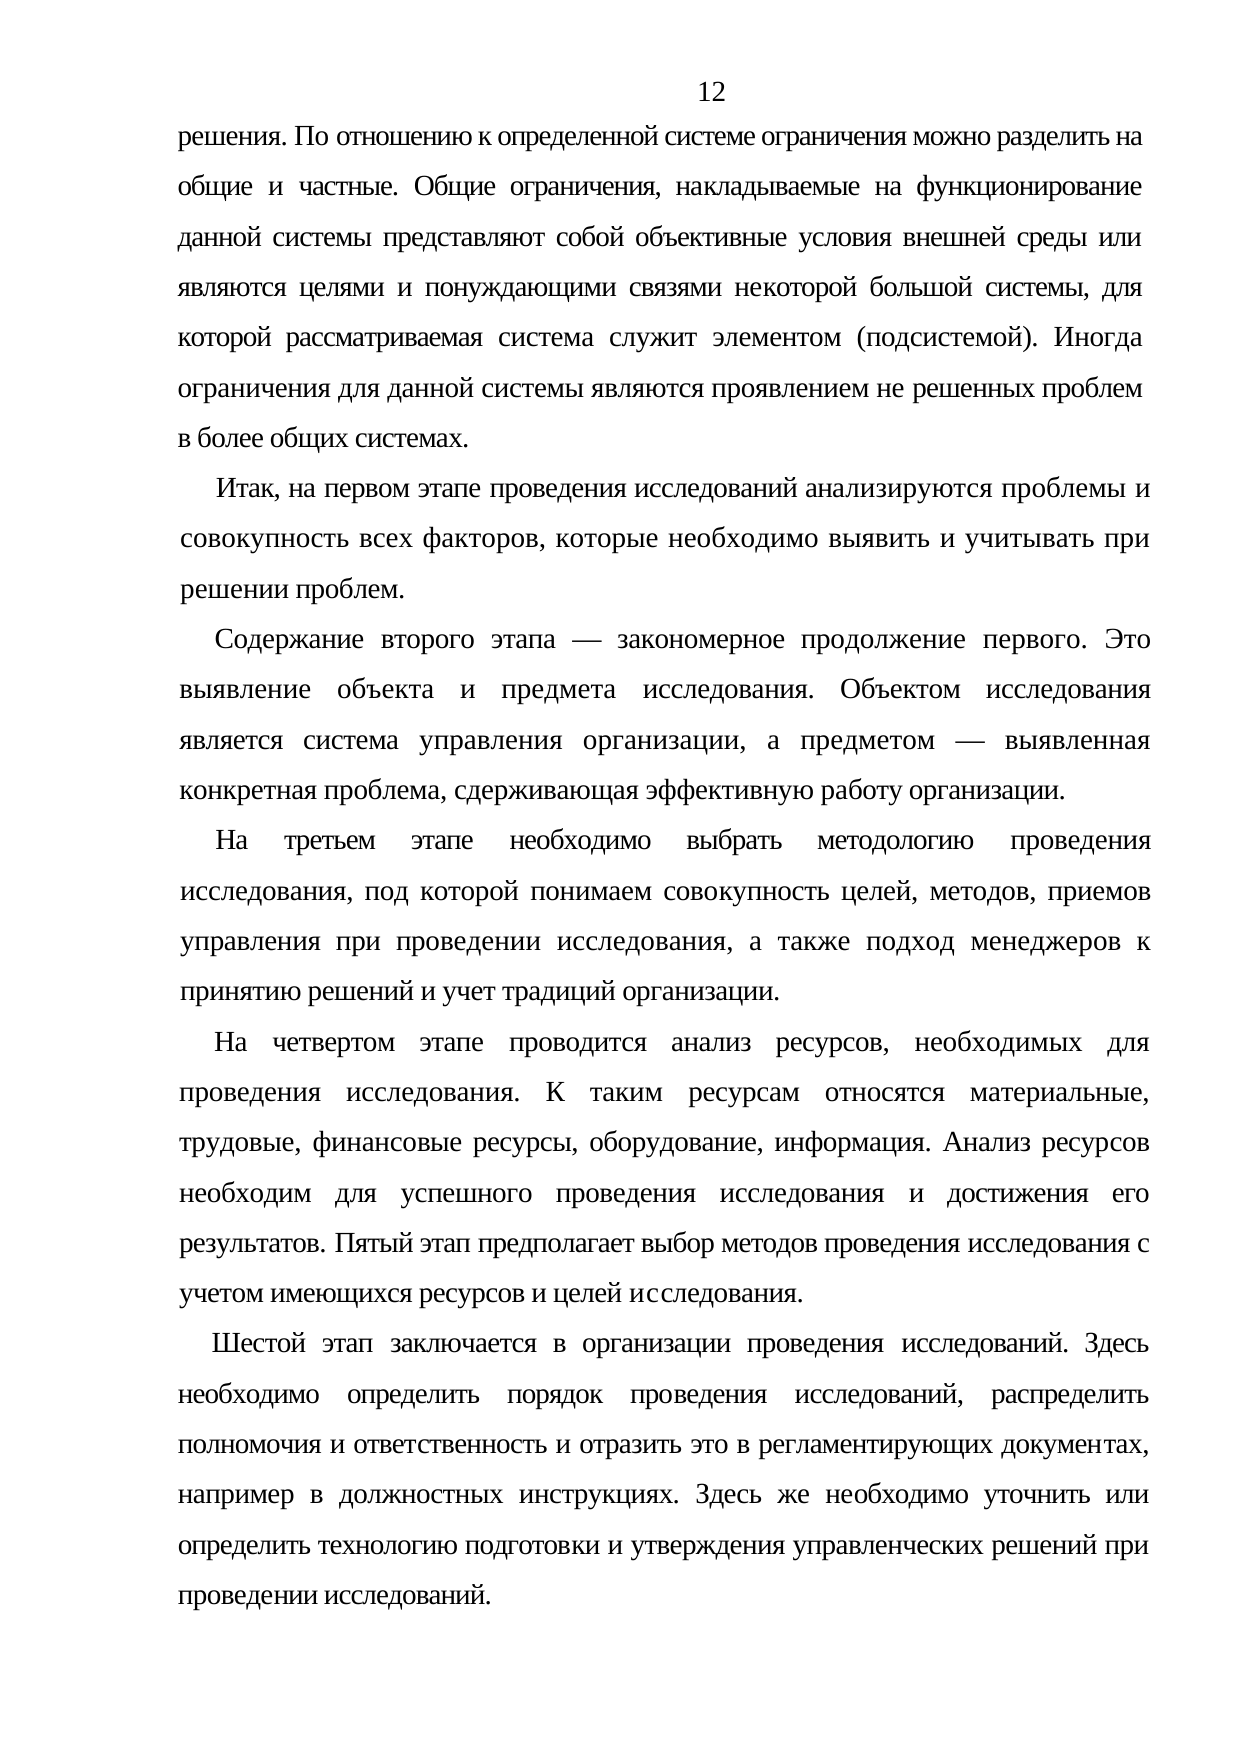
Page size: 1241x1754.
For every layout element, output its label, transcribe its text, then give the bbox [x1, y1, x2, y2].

text На четвертом этапе проводится анализ ресурсов, необходимых для проведения исследования. К таким ресурсам относятся материальные, трудовые, финансовые ресурсы, оборудование, информация. Анализ ресурсов необходим для успешного проведения исследования и достижения его результатов. Пятый этап предполагает выбор методов проведения исследования с учетом имеющихся ресурсов и целей исследования. [179, 1024, 1150, 1309]
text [177, 118, 1143, 453]
text Итак, на первом этапе проведения исследований анализируются проблемы и совокупность всех факторов, которые необходимо выявить и учитывать при решении проблем. [180, 470, 1151, 604]
text Шестой этап заключается в организации проведения исследований. Здесь необходимо определить порядок проведения исследований, распределить полномочия и ответственность и отразить это в регламентирующих документах, например в должностных инструкциях. Здесь же необходимо уточнить или определить технологию подготовки и утверждения управленческих решений при проведении исследований. [178, 1326, 1149, 1611]
text На третьем этапе необходимо выбрать методологию проведения исследования, под которой понимаем совокупность целей, методов, приемов управления при проведении исследования, а также подход менеджеров к принятию решений и учет традиций организации. [180, 822, 1151, 1007]
text Содержание второго этапа — закономерное продолжение первого. Это выявление объекта и предмета исследования. Объектом исследования является система управления организации, а предметом — выявленная конкретная проблема, сдерживающая эффективную работу организации. [179, 621, 1151, 806]
